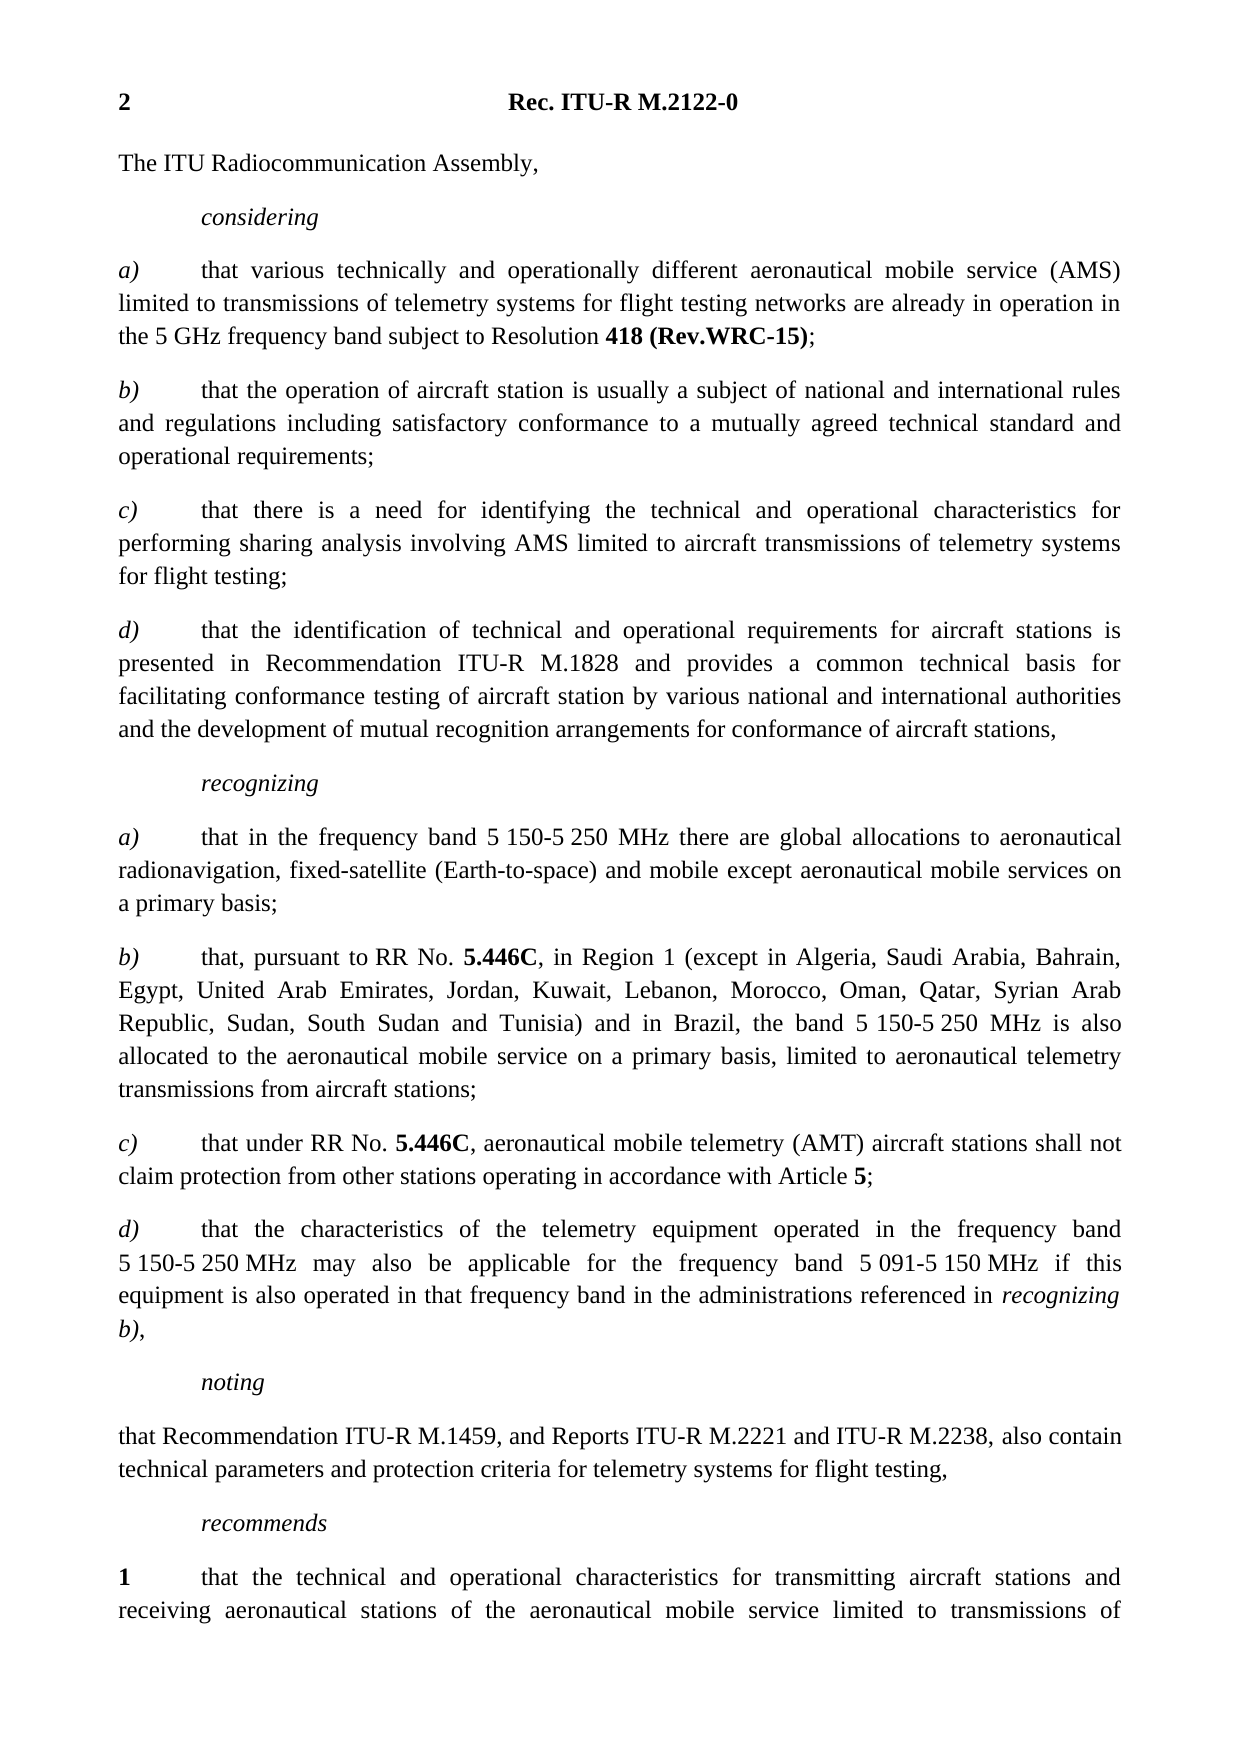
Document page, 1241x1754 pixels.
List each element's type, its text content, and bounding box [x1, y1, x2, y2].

text that Recommendation ITU-R M.1459, and Reports ITU-R M.2221 and ITU-R M.2238, also contain technical parameters and protection criteria for telemetry systems for flight testing, [118, 1421, 1122, 1483]
text a) that various technically and operationally different aeronautical mobile service (AMS) limited to transmissions of telemetry systems for flight testing networks are already in operation in the 5 GHz frequency band subject to Resolution 418 (Rev.WRC-15); [118, 255, 1122, 350]
text d) that the characteristics of the telemetry equipment operated in the frequency band 5 150-5 250 MHz may also be applicable for the frequency band 5 091-5 150 MHz if this equipment is also operated in that frequency band in the administrations referenced in recognizing b), [118, 1214, 1122, 1342]
title The ITU Radiocommunication Assembly, [118, 148, 1122, 176]
text c) that there is a need for identifying the technical and operational characteristics for performing sharing analysis involving AMS limited to aircraft transmissions of telemetry systems for flight testing; [118, 495, 1122, 590]
text b) that, pursuant to RR No. 5.446C, in Region 1 (except in Algeria, Saudi Arabia, Bahrain, Egypt, United Arab Emirates, Jordan, Kuwait, Lebanon, Morocco, Oman, Qatar, Syrian Arab Republic, Sudan, South Sudan and Tunisia) and in Brazil, the band 5 150-5 250 MHz is also allocated to the aeronautical mobile service on a primary basis, limited to aeronautical telemetry transmissions from aircraft stations; [118, 942, 1122, 1103]
text noting [201, 1367, 1122, 1396]
text c) that under RR No. 5.446C, aeronautical mobile telemetry (AMT) aircraft stations shall not claim protection from other stations operating in accordance with Article 5; [118, 1128, 1122, 1189]
text d) that the identification of technical and operational requirements for aircraft stations is presented in Recommendation ITU-R M.1828 and provides a common technical basis for facilitating conformance testing of aircraft station by various national and international authorities and the development of mutual recognition arrangements for conformance of aircraft stations, [118, 615, 1122, 743]
text considering [201, 202, 1122, 230]
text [118, 1562, 1122, 1624]
text recognizing [201, 768, 1122, 797]
text a) that in the frequency band 5 150-5 250 MHz there are global allocations to aeronautical radionavigation, fixed-satellite (Earth-to-space) and mobile except aeronautical mobile services on a primary basis; [118, 822, 1122, 917]
text recommends [201, 1508, 1122, 1537]
text b) that the operation of aircraft station is usually a subject of national and international rules and regulations including satisfactory conformance to a mutually agreed technical standard and operational requirements; [118, 375, 1122, 470]
